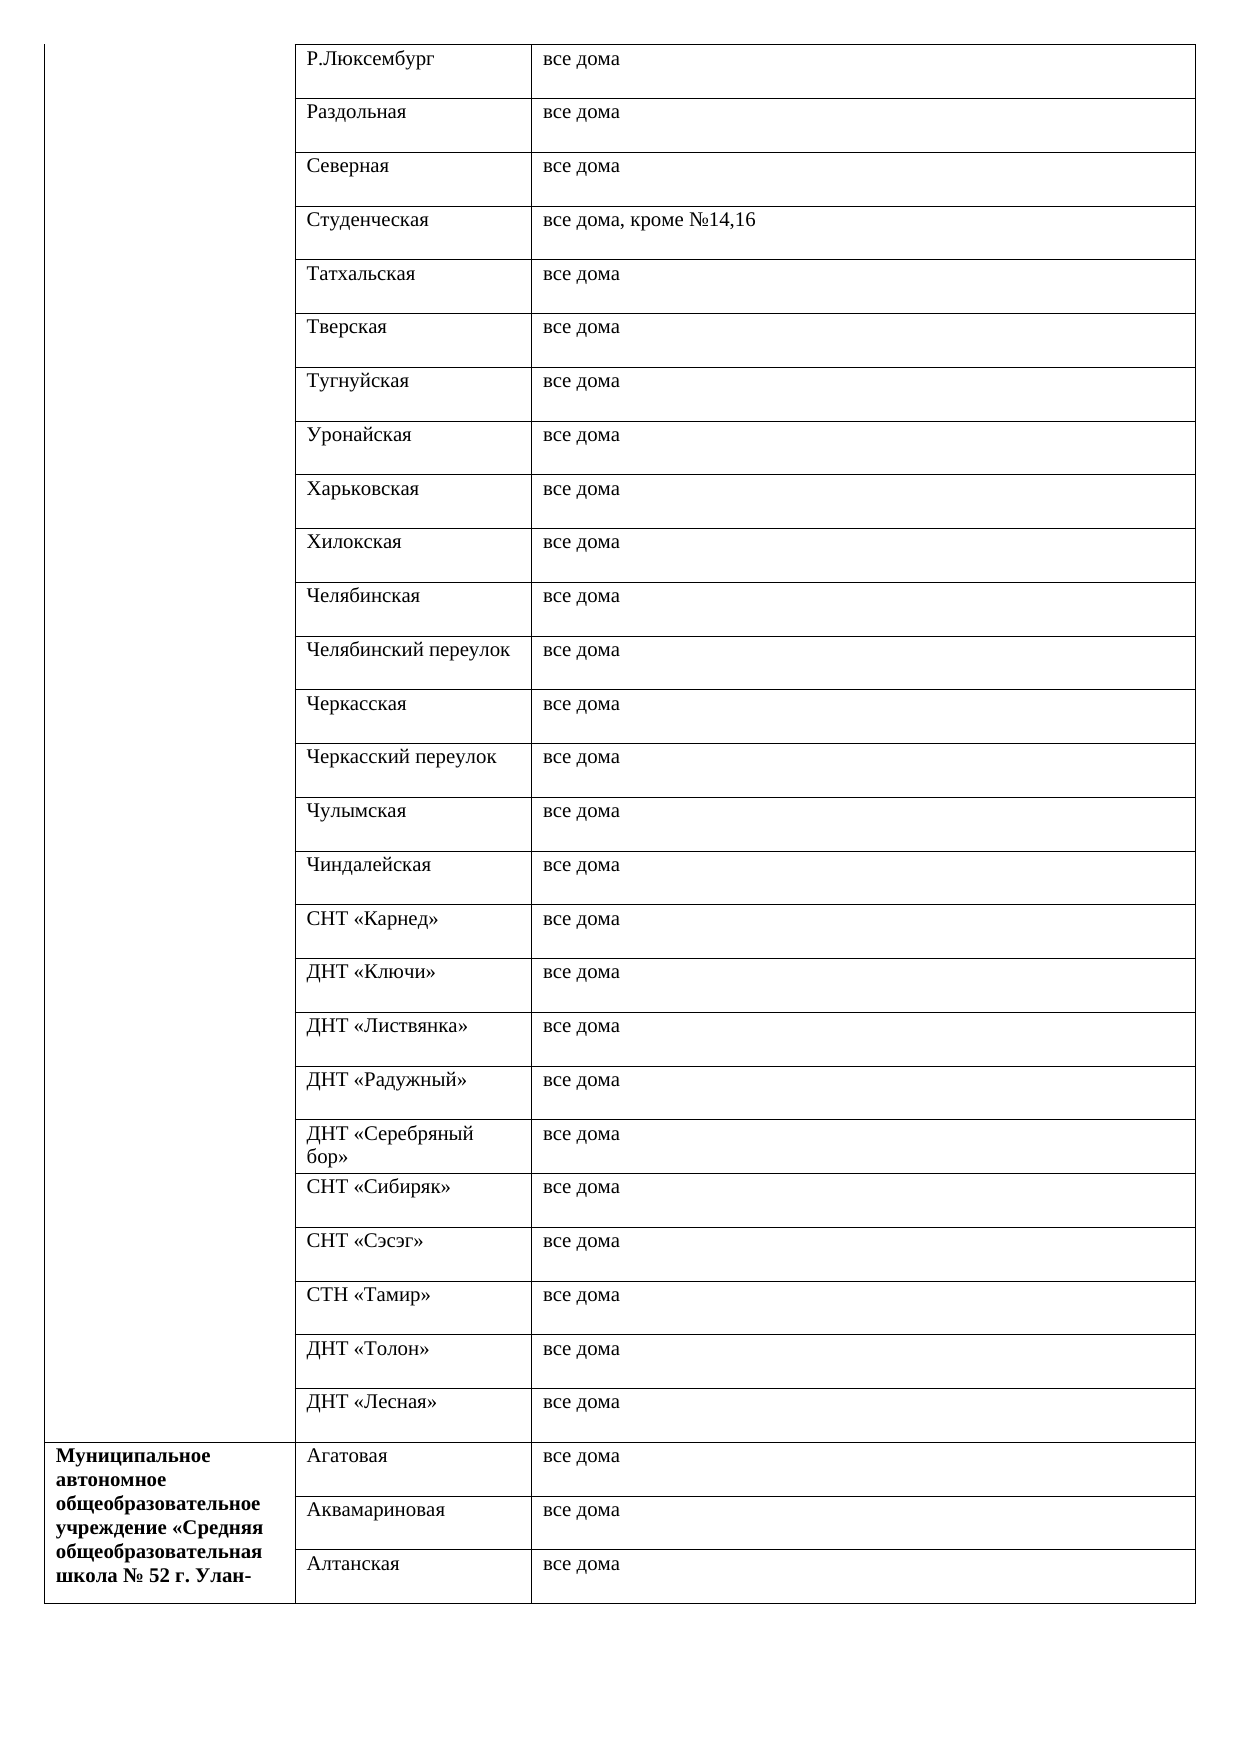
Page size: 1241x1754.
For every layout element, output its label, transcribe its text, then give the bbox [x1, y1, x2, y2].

table_cell Хилокская [296, 529, 531, 582]
table_cell Аквамариновая [296, 1497, 531, 1549]
table_cell ДНТ «Лесная» [296, 1389, 531, 1442]
table_cell все дома [532, 1389, 1195, 1442]
table_cell СНТ «Карнед» [296, 905, 531, 958]
table_cell все дома [532, 1550, 1195, 1603]
table_cell все дома [532, 99, 1195, 152]
table_cell ДНТ «Ключи» [296, 959, 531, 1012]
table_cell Челябинский переулок [296, 637, 531, 689]
table_cell все дома [532, 744, 1195, 797]
table_cell все дома [532, 45, 1195, 98]
table_cell все дома [532, 690, 1195, 743]
table_cell ДНТ «Радужный» [296, 1067, 531, 1119]
table_cell Уронайская [296, 422, 531, 474]
table_cell все дома [532, 798, 1195, 851]
table_cell все дома [532, 1067, 1195, 1119]
table_cell СТН «Тамир» [296, 1282, 531, 1334]
table_cell все дома [532, 153, 1195, 206]
table_cell все дома [532, 475, 1195, 528]
table_cell все дома [532, 583, 1195, 636]
table_cell все дома [532, 1443, 1195, 1496]
table_cell Студенческая [296, 207, 531, 259]
table_cell все дома [532, 368, 1195, 421]
table_cell все дома [532, 1174, 1195, 1227]
table_cell все дома [532, 905, 1195, 958]
table_cell Раздольная [296, 99, 531, 152]
table_cell ДНТ «Толон» [296, 1335, 531, 1388]
table_cell все дома [532, 1120, 1195, 1173]
table_cell все дома [532, 637, 1195, 689]
table_cell все дома [532, 1013, 1195, 1066]
table_cell Черкасская [296, 690, 531, 743]
table_cell СНТ «Сибиряк» [296, 1174, 531, 1227]
table_cell Черкасский переулок [296, 744, 531, 797]
table_cell Харьковская [296, 475, 531, 528]
table_cell СНТ «Сэсэг» [296, 1228, 531, 1281]
table_cell Челябинская [296, 583, 531, 636]
table_cell Чулымская [296, 798, 531, 851]
table_cell Чиндалейская [296, 852, 531, 904]
table_cell все дома [532, 1228, 1195, 1281]
table_cell Алтанская [296, 1550, 531, 1603]
table_cell все дома [532, 959, 1195, 1012]
table_cell Татхальская [296, 260, 531, 313]
table_cell все дома [532, 1282, 1195, 1334]
table_cell все дома [532, 852, 1195, 904]
table_cell Р.Люксембург [296, 45, 531, 98]
table_cell все дома [532, 1497, 1195, 1549]
table_cell все дома, кроме №14,16 [532, 207, 1195, 259]
table_cell Агатовая [296, 1443, 531, 1496]
table_cell все дома [532, 314, 1195, 367]
table_cell все дома [532, 529, 1195, 582]
table_cell все дома [532, 1335, 1195, 1388]
table_cell Северная [296, 153, 531, 206]
table_cell Тверская [296, 314, 531, 367]
table_cell Муниципальное автономное общеобразовательное учреждение «Средняя общеобразовательная школа № 52 г. Улан-Удэ» [45, 1443, 295, 1603]
table_cell ДНТ «Листвянка» [296, 1013, 531, 1066]
table_cell все дома [532, 422, 1195, 474]
table_cell все дома [532, 260, 1195, 313]
table_cell ДНТ «Серебряный бор» [296, 1120, 531, 1173]
table_cell Тугнуйская [296, 368, 531, 421]
